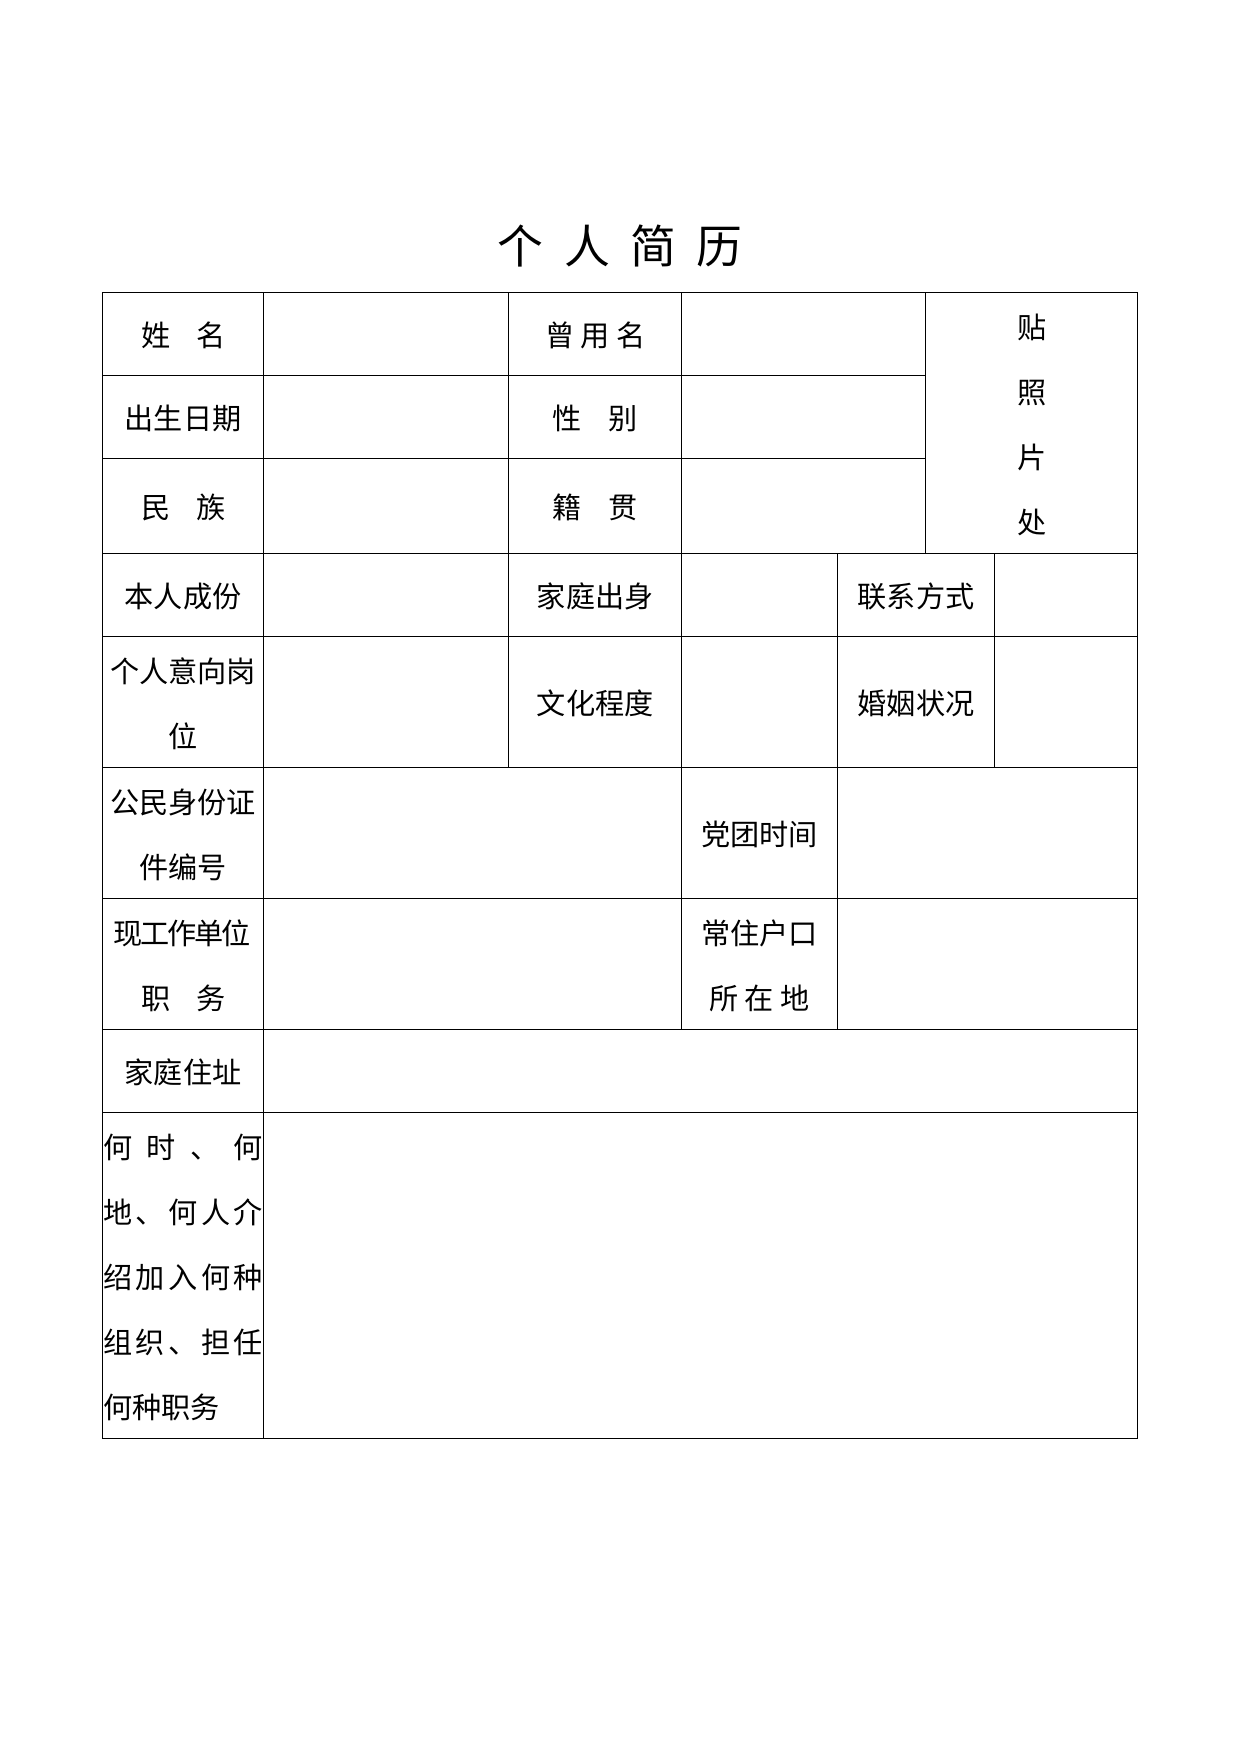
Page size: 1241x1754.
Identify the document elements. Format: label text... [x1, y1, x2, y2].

table_cell [838, 768, 1137, 898]
table_cell 党团时间 [682, 768, 837, 898]
table_cell 性 别 [509, 376, 681, 457]
table_cell 民 族 [103, 459, 263, 553]
table_cell 常住户口 所 在 地 [682, 899, 837, 1029]
table_cell [264, 554, 508, 636]
table_cell [682, 459, 925, 553]
table_cell 籍 贯 [509, 459, 681, 553]
table_header [264, 293, 508, 375]
table_cell [264, 899, 681, 1029]
table_cell [995, 554, 1137, 636]
table_cell 联系方式 [838, 554, 994, 636]
table_cell [264, 637, 508, 767]
table_cell 出生日期 [103, 376, 263, 457]
table_cell 文化程度 [509, 637, 681, 767]
table_header 贴 照 片 处 [926, 293, 1137, 553]
table_cell [264, 459, 508, 553]
table_cell [264, 768, 681, 898]
table_cell 婚姻状况 [838, 637, 994, 767]
table_cell [264, 376, 508, 457]
table_cell [264, 1113, 1137, 1438]
table_header 曾 用 名 [509, 293, 681, 375]
table_cell [995, 637, 1137, 767]
table_cell [682, 554, 837, 636]
table_header 姓 名 [103, 293, 263, 375]
table_cell [264, 1030, 1137, 1112]
text 个 人 简 历 [187, 194, 1053, 292]
table_cell [682, 376, 925, 457]
table_cell [838, 899, 1137, 1029]
table_cell 个人意向岗 位 [103, 637, 263, 767]
table_cell 公民身份证件编号 [103, 768, 263, 898]
table_cell 本人成份 [103, 554, 263, 636]
table_cell 家庭出身 [509, 554, 681, 636]
table_cell [682, 637, 837, 767]
table_header [682, 293, 925, 375]
table_cell 现工作单位职 务 [103, 899, 263, 1029]
table_cell 家庭住址 [103, 1030, 263, 1112]
table_cell 何时、何地、何人介绍加入何种组织、担任何种职务 [103, 1113, 263, 1438]
